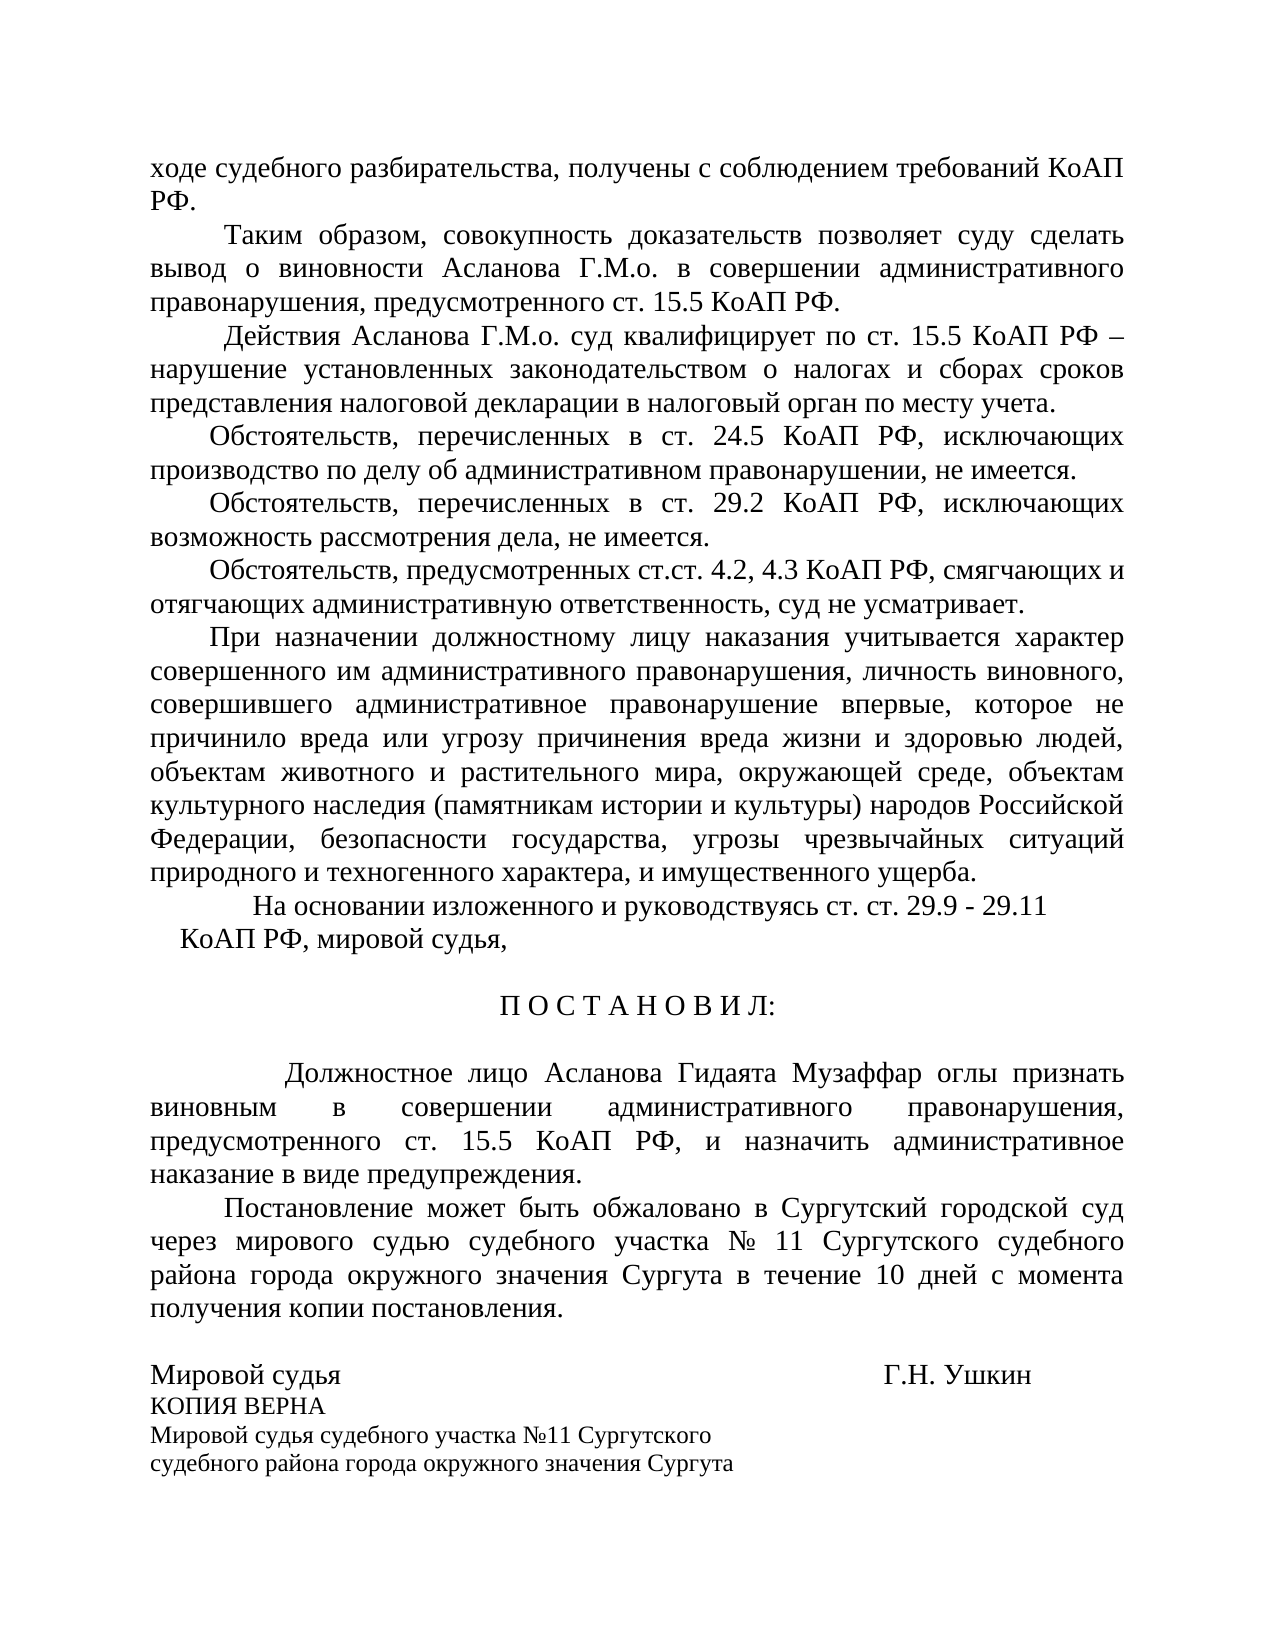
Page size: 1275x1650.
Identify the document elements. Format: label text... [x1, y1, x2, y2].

text судебного района города окружного значения Сургута [150, 1448, 1125, 1477]
text КОПИЯ ВЕРНА [150, 1391, 1125, 1420]
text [150, 150, 1125, 217]
text Должностное лицо Асланова Гидаята Музаффар оглы признать виновным в совершении административного правонарушения, предусмотренного ст. 15.5 КоАП РФ, и назначить административное наказание в виде предупреждения. [150, 1056, 1125, 1190]
text Обстоятельств, перечисленных в ст. 24.5 КоАП РФ, исключающих производство по делу об административном правонарушении, не имеется. [150, 418, 1125, 485]
text П О С Т А Н О В И Л: [150, 988, 1125, 1022]
text Обстоятельств, перечисленных в ст. 29.2 КоАП РФ, исключающих возможность рассмотрения дела, не имеется. [150, 485, 1125, 552]
text При назначении должностному лицу наказания учитывается характер совершенного им административного правонарушения, личность виновного, совершившего административное правонарушение впервые, которое не причинило вреда или угрозу причинения вреда жизни и здоровью людей, объектам животного и растительного мира, окружающей среде, объектам культурного наследия (памятникам истории и культуры) народов Российской Федерации, безопасности государства, угрозы чрезвычайных ситуаций природного и техногенного характера, и имущественного ущерба. [150, 619, 1125, 888]
text Таким образом, совокупность доказательств позволяет суду сделать вывод о виновности Асланова Г.М.о. в совершении административного правонарушения, предусмотренного ст. 15.5 КоАП РФ. [150, 217, 1125, 318]
text На основании изложенного и руководствуясь ст. ст. 29.9 - 29.11 КоАП РФ, мировой судья, [179, 888, 1125, 955]
text Мировой судья Г.Н. Ушкин [150, 1357, 1125, 1391]
text Обстоятельств, предусмотренных ст.ст. 4.2, 4.3 КоАП РФ, смягчающих и отягчающих административную ответственность, суд не усматривает. [150, 552, 1125, 619]
text Мировой судья судебного участка №11 Сургутского [150, 1420, 1125, 1448]
text Постановление может быть обжаловано в Сургутский городской суд через мирового судью судебного участка № 11 Сургутского судебного района города окружного значения Сургута в течение 10 дней с момента получения копии постановления. [150, 1190, 1125, 1324]
text Действия Асланова Г.М.о. суд квалифицирует по ст. 15.5 КоАП РФ – нарушение установленных законодательством о налогах и сборах сроков представления налоговой декларации в налоговый орган по месту учета. [150, 318, 1125, 418]
